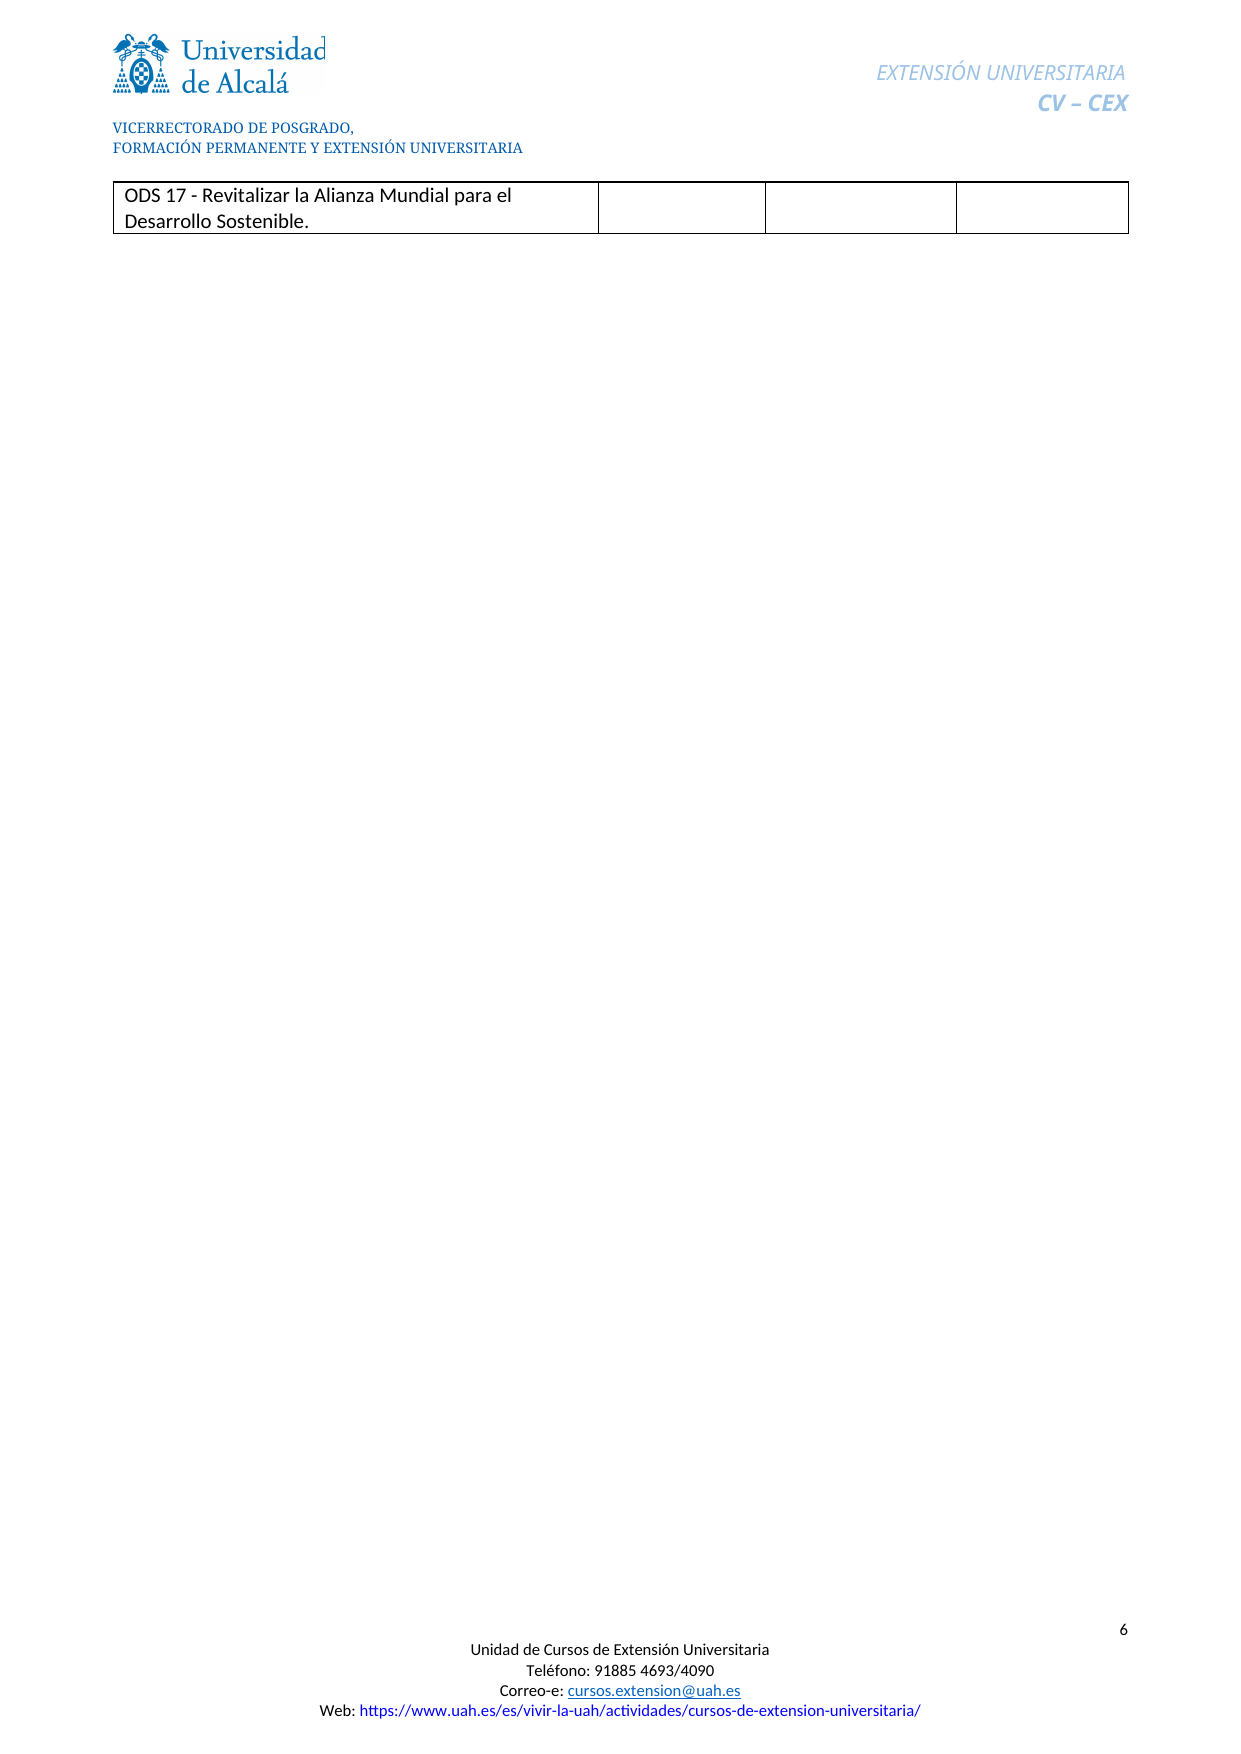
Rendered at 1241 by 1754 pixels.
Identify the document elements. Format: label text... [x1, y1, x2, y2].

table_cell [766, 183, 956, 233]
table_cell [957, 183, 1128, 233]
table_cell ODS 17 - Revitalizar la Alianza Mundial para el Desarrollo Sostenible. [114, 183, 598, 233]
table_cell [599, 183, 765, 233]
picture [112, 30, 325, 93]
